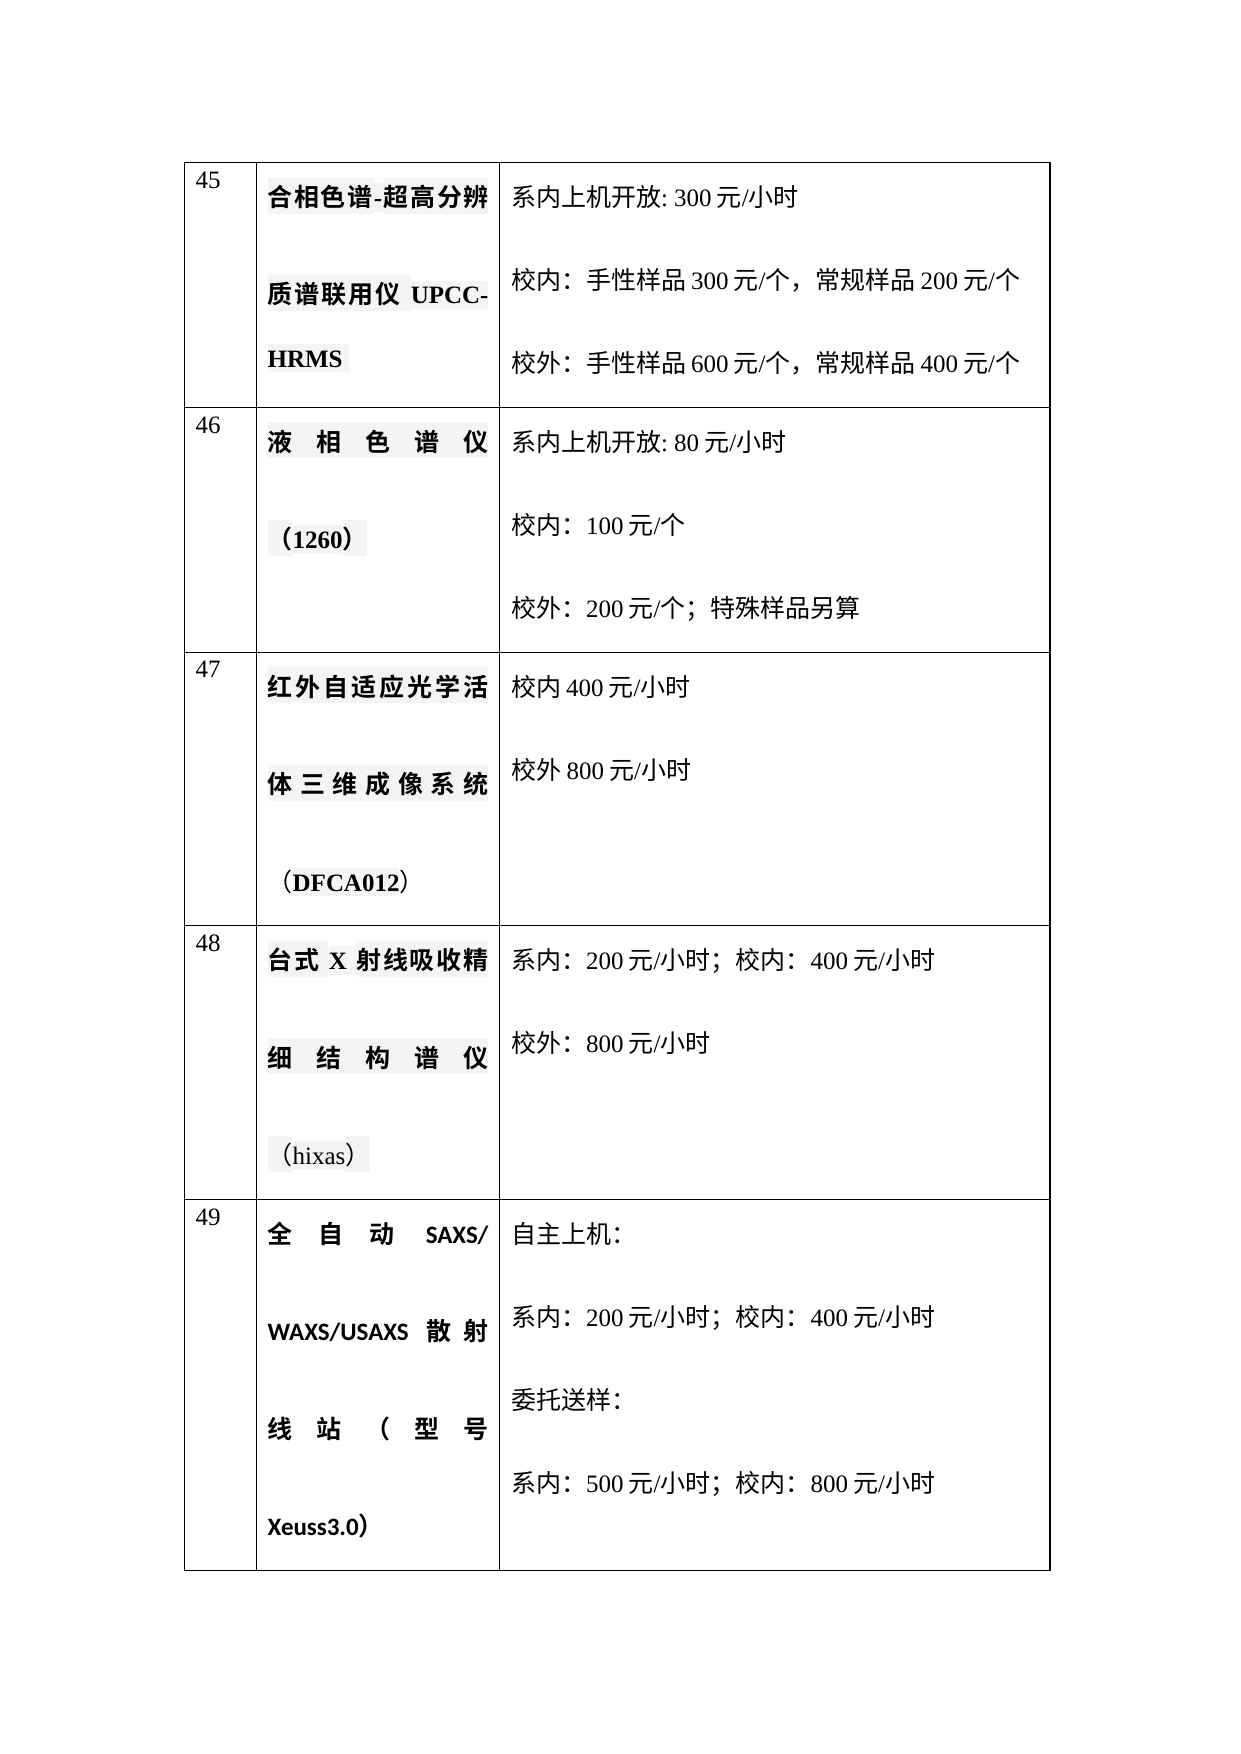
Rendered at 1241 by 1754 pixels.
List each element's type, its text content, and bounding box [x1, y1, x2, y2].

table_cell 45 [185, 163, 256, 407]
table_cell 系内：200元/小时；校内：400元/小时 校外：800元/小时 [500, 926, 1049, 1199]
table_cell 48 [185, 926, 256, 1199]
table_cell 47 [185, 653, 256, 925]
table_cell 合相色谱-超高分辨质谱联用仪 UPCC-HRMS [257, 163, 499, 407]
table_cell 液相色谱仪（1260） [257, 408, 499, 652]
table_cell 自主上机： 系内：200元/小时；校内：400元/小时 委托送样： 系内：500元/小时；校内：800元/小时 校外：1000元/小时 [500, 1200, 1049, 1570]
table_cell 系内上机开放: 80元/小时 校内：100元/个 校外：200元/个；特殊样品另算 [500, 408, 1049, 652]
table_cell 校内400元/小时 校外 800元/小时 [500, 653, 1049, 925]
table_cell 红外自适应光学活体三维成像系统（DFCA012） [257, 653, 499, 925]
table_cell 全自动SAXS/WAXS/USAXS散射线站（型号Xeuss3.0） [257, 1200, 499, 1570]
table_cell 49 [185, 1200, 256, 1570]
table_cell 台式 X 射线吸收精细结构谱仪（hixas） [257, 926, 499, 1199]
table_cell 46 [185, 408, 256, 652]
table_cell 系内上机开放: 300元/小时 校内：手性样品300元/个，常规样品200元/个 校外：手性样品600元/个，常规样品400元/个 [500, 163, 1049, 407]
